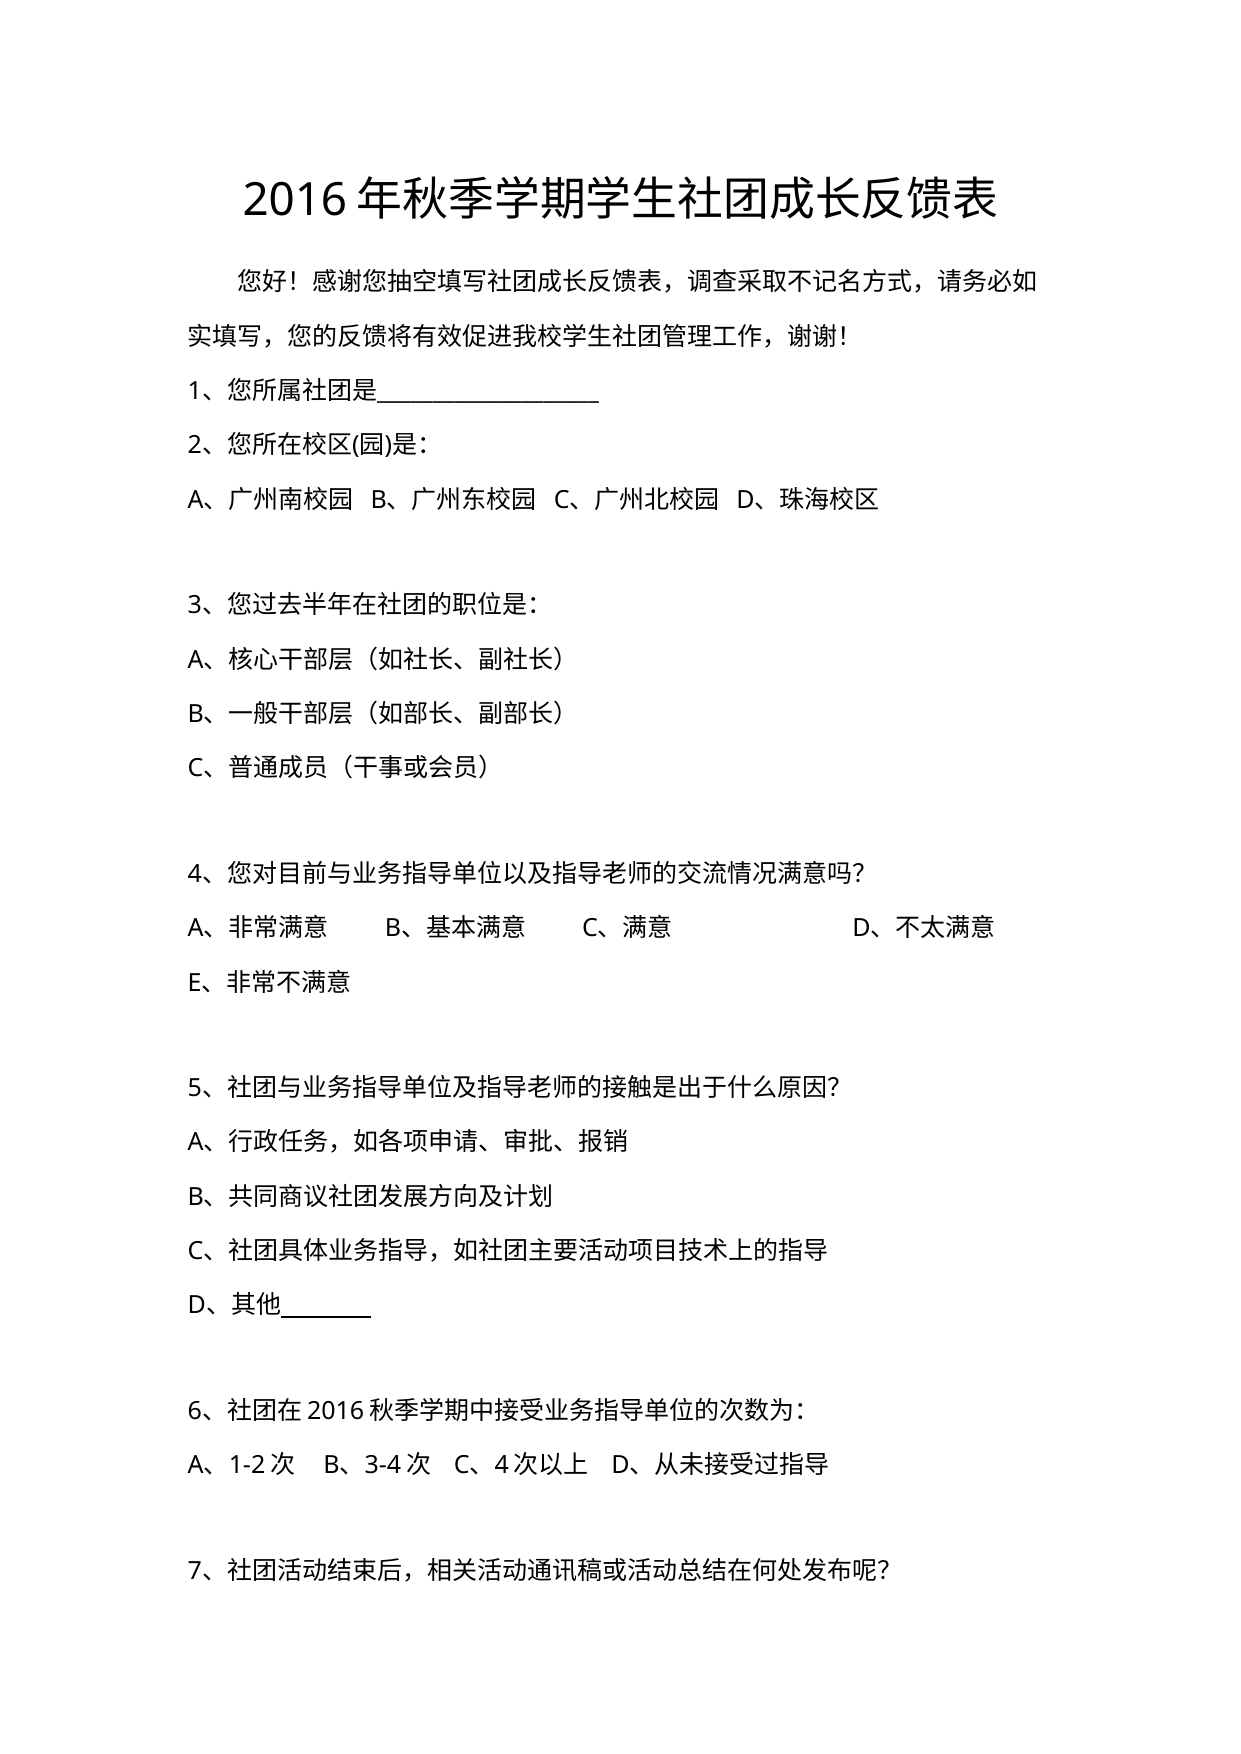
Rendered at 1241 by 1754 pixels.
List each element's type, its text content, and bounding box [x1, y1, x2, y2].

text 2、您所在校区(园)是： [187, 425, 1053, 461]
text 4、您对目前与业务指导单位以及指导老师的交流情况满意吗？ [187, 853, 1053, 889]
text B、一般干部层（如部长、副部长） [187, 693, 1053, 730]
text 1、您所属社团是____________________ [187, 371, 1053, 407]
text A、非常满意 B、基本满意 C、满意 D、不太满意 E、非常不满意 [187, 908, 1053, 998]
text 7、社团活动结束后，相关活动通讯稿或活动总结在何处发布呢？ [187, 1550, 1053, 1586]
text 您好！感谢您抽空填写社团成长反馈表，调查采取不记名方式，请务必如实填写，您的反馈将有效促进我校学生社团管理工作，谢谢！ [187, 262, 1053, 352]
text A、核心干部层（如社长、副社长） [187, 639, 1053, 675]
text C、社团具体业务指导，如社团主要活动项目技术上的指导 [187, 1231, 1053, 1267]
text A、行政任务，如各项申请、审批、报销 [187, 1122, 1053, 1158]
text B、共同商议社团发展方向及计划 [187, 1176, 1053, 1212]
text 5、社团与业务指导单位及指导老师的接触是出于什么原因？ [187, 1067, 1053, 1104]
text A、1-2次 B、3-4次 C、4次以上 D、从未接受过指导 [187, 1445, 1053, 1481]
text 6、社团在2016秋季学期中接受业务指导单位的次数为： [187, 1390, 1053, 1427]
text D、其他 [187, 1285, 1053, 1321]
text A、广州南校园 B、广州东校园 C、广州北校园 D、珠海校区 [187, 479, 1053, 516]
text 3、您过去半年在社团的职位是： [187, 585, 1053, 621]
text 2016年秋季学期学生社团成长反馈表 [187, 162, 1053, 228]
text C、普通成员（干事或会员） [187, 748, 1053, 784]
